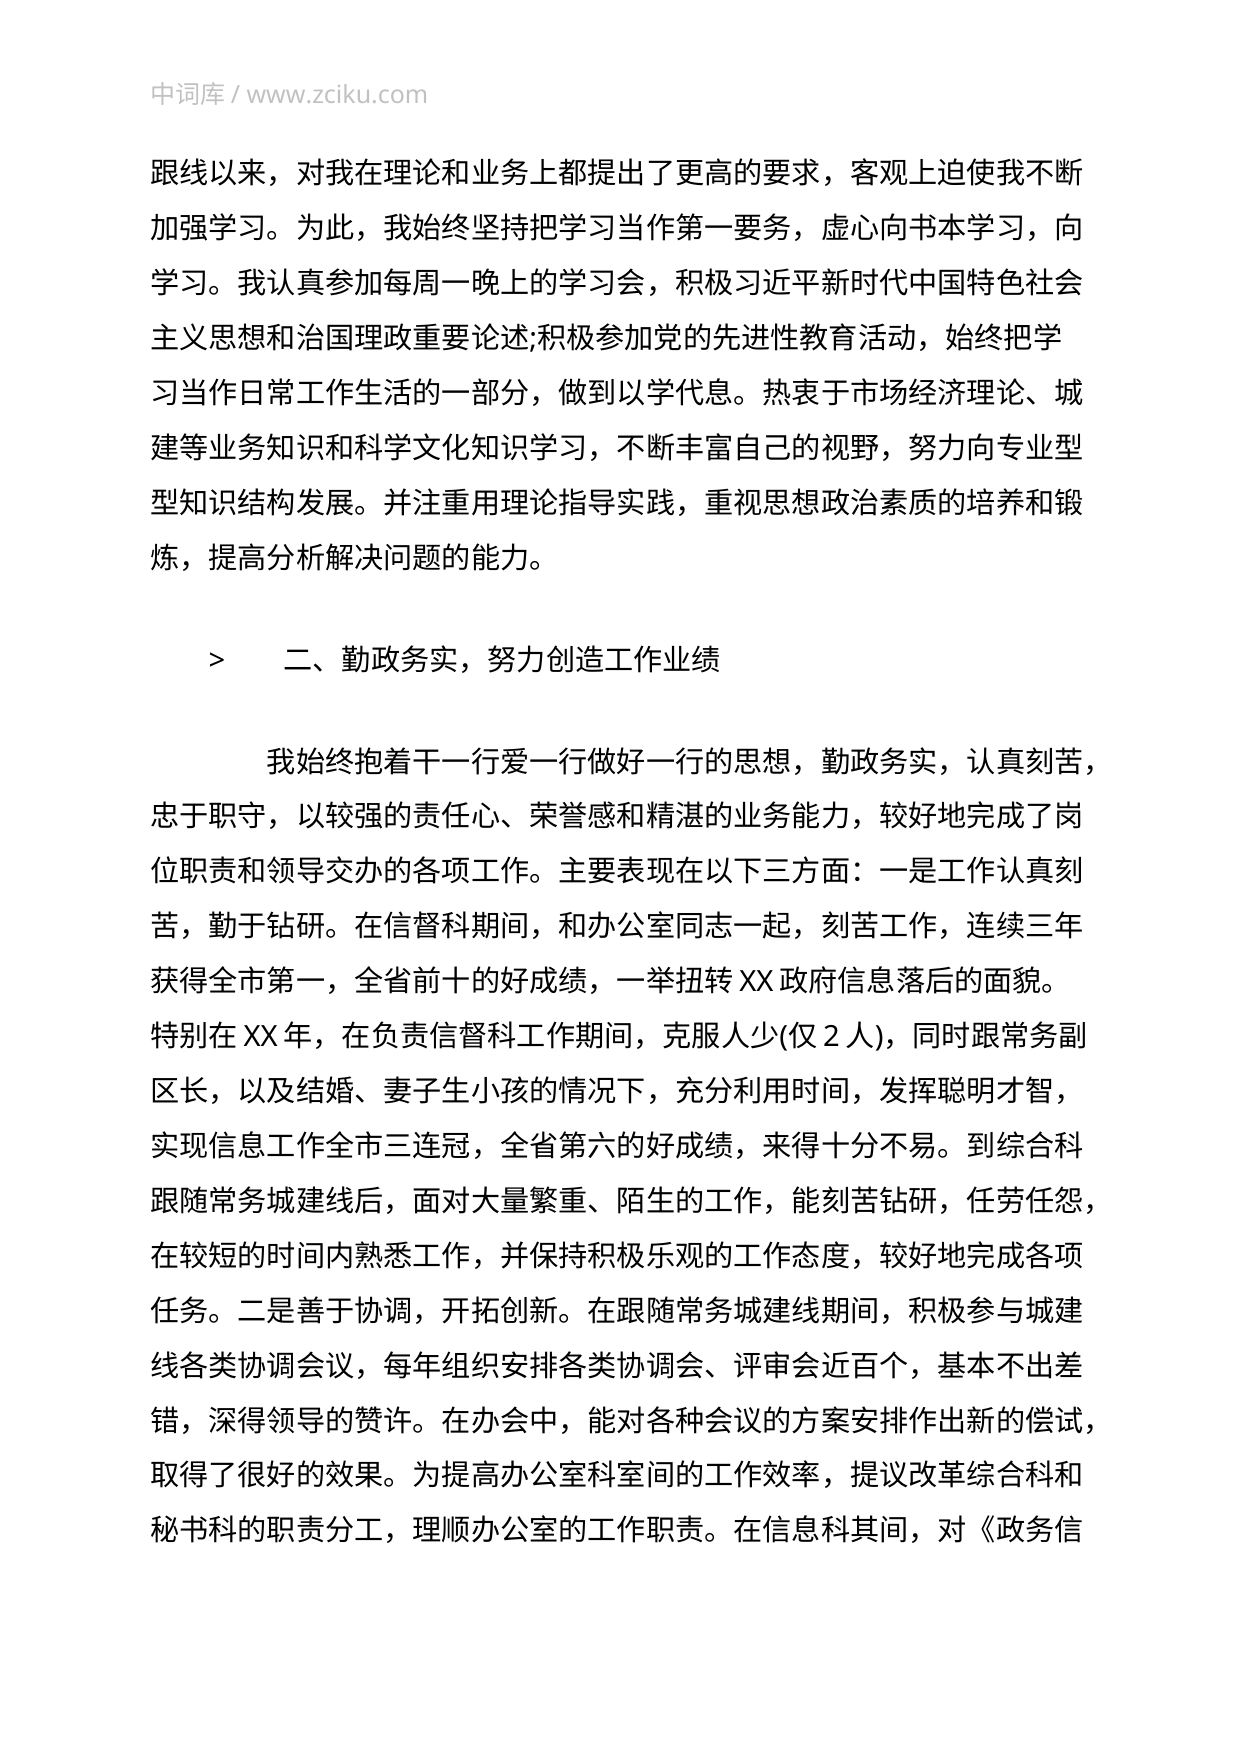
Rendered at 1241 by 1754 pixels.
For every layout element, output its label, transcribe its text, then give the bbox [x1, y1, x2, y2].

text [150, 738, 1090, 1549]
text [150, 150, 1090, 577]
text > 二、勤政务实，努力创造工作业绩 [150, 636, 1090, 678]
